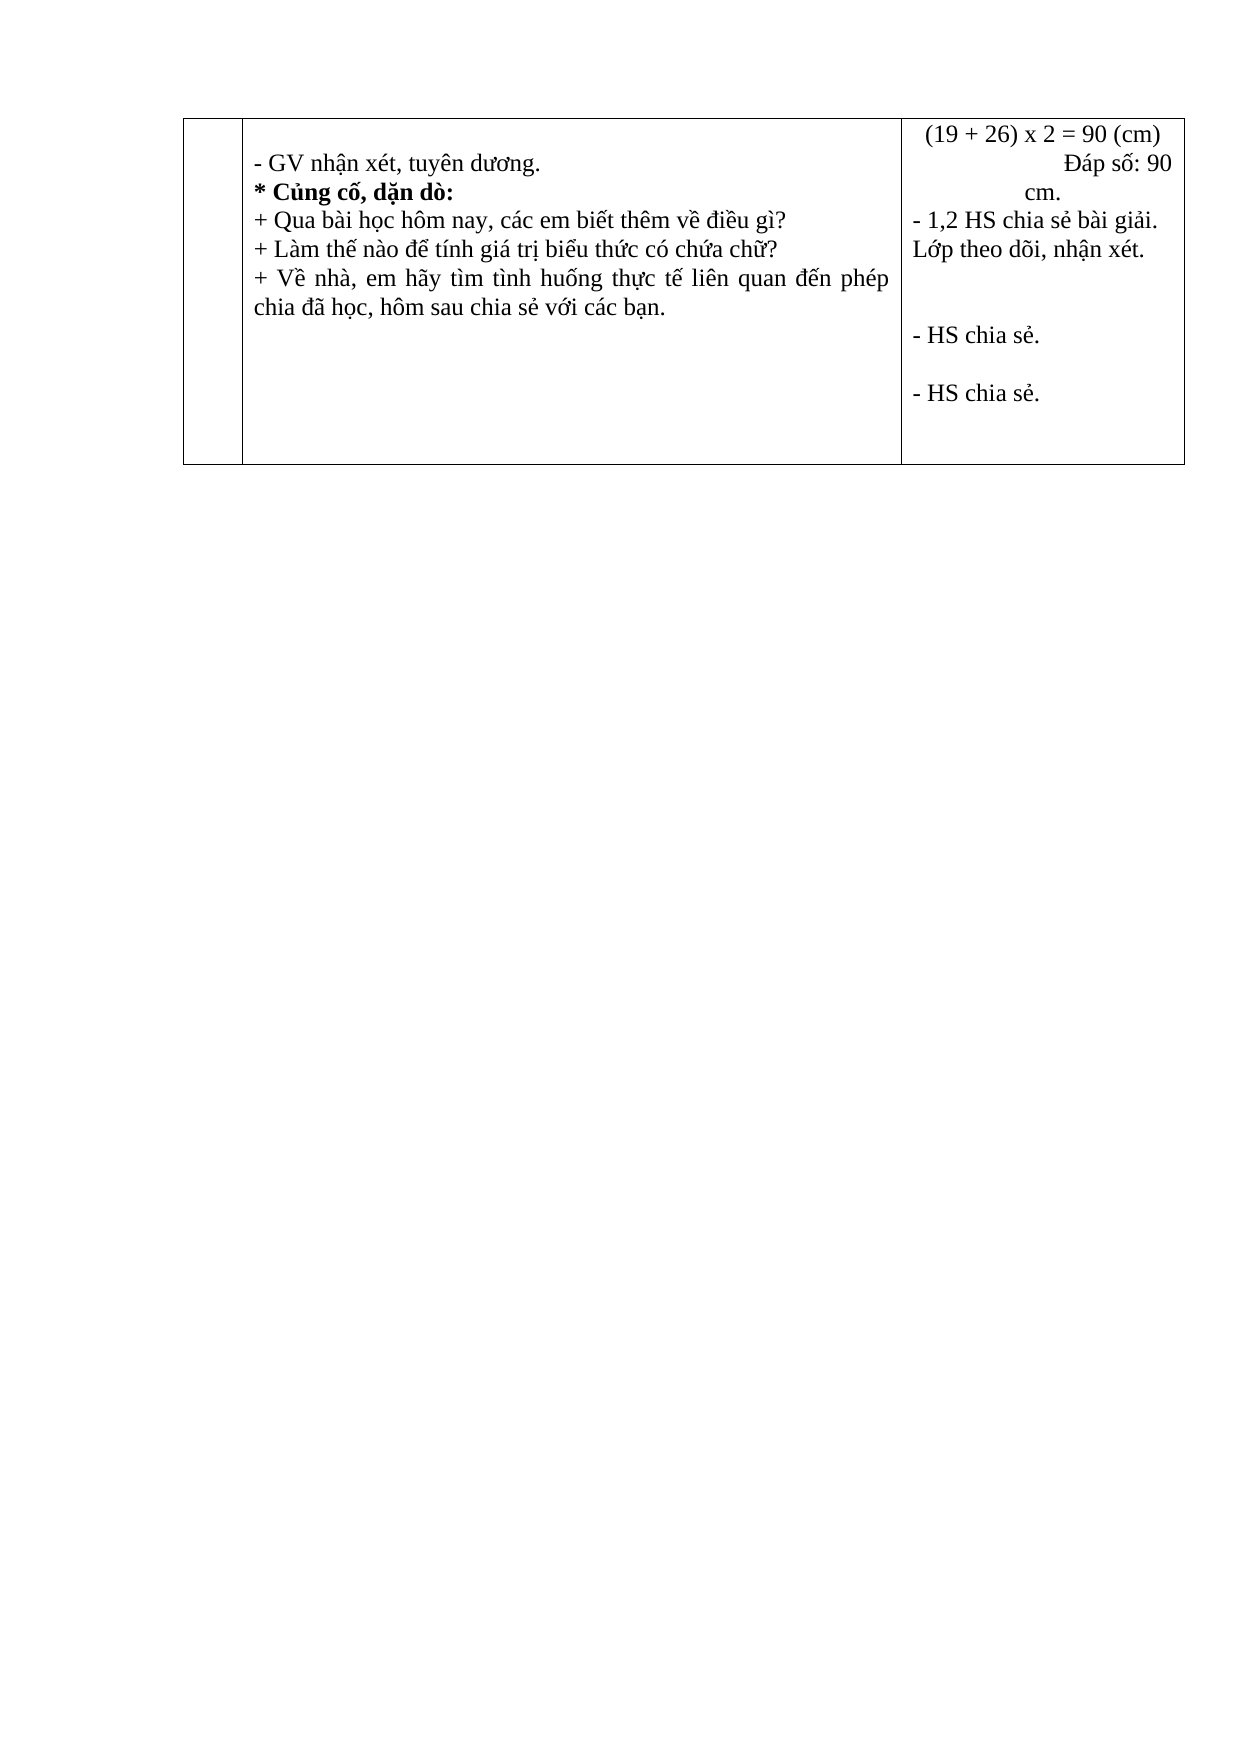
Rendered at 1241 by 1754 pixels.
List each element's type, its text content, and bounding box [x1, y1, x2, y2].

table_cell [184, 119, 242, 464]
